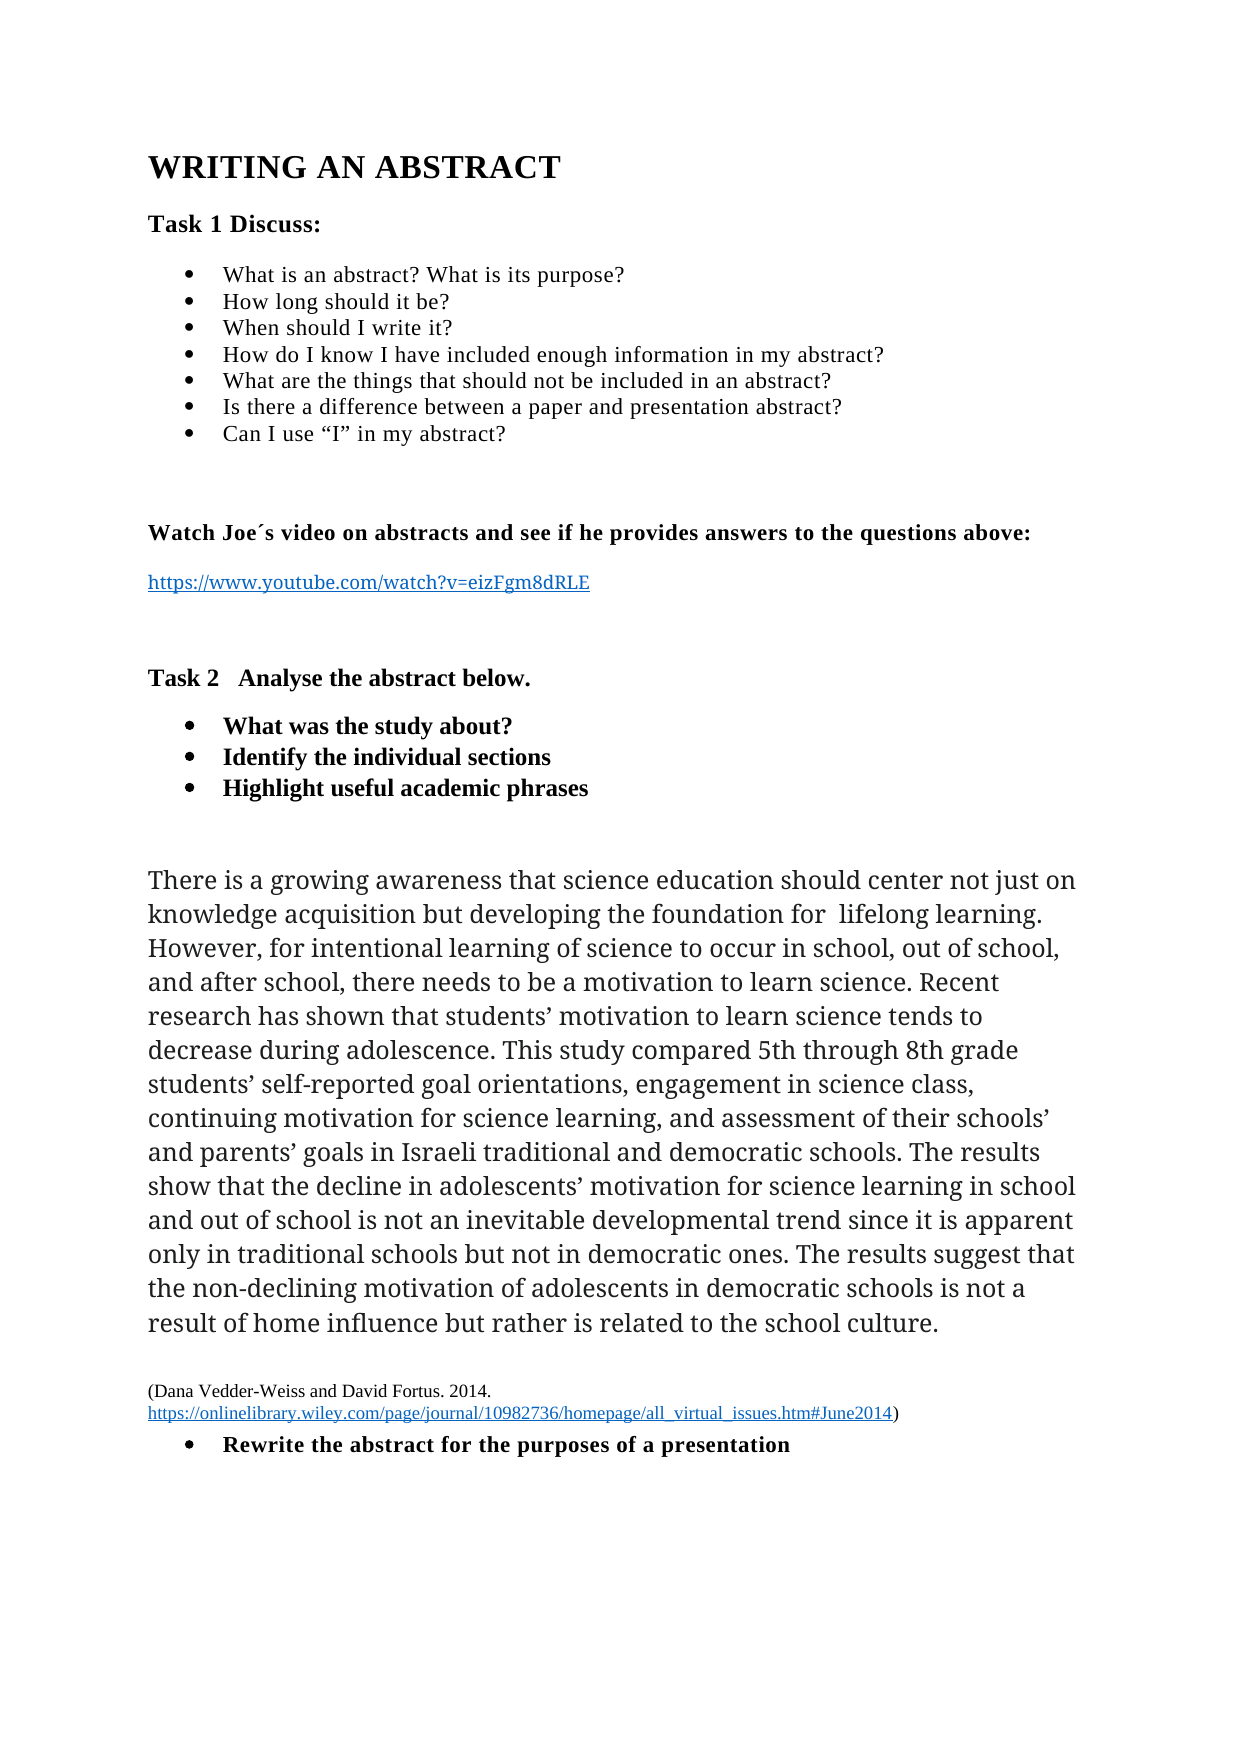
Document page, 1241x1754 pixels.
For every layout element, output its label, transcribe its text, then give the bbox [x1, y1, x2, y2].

text Watch Joe´s video on abstracts and see if he provides answers to the questions above: [148, 519, 1093, 546]
list What is an abstract? What is its purpose? [185, 262, 1093, 288]
list What are the things that should not be included in an abstract? [185, 367, 1093, 393]
list Identify the individual sections [185, 742, 1093, 771]
text Task 1 Discuss: [148, 209, 1093, 238]
list Highlight useful academic phrases [185, 773, 1093, 802]
text There is a growing awareness that science education should center not just on knowledge acquisition but developing the foundation for lifelong learning. However, for intentional learning of science to occur in school, out of school, and after school, there needs to be a motivation to learn science. Recent research has shown that students’ motivation to learn science tends to decrease during adolescence. This study compared 5th through 8th grade students’ self-reported goal orientations, engagement in science class, continuing motivation for science learning, and assessment of their schools’ and parents’ goals in Israeli traditional and democratic schools. The results show that the decline in adolescents’ motivation for science learning in school and out of school is not an inevitable developmental trend since it is apparent only in traditional schools but not in democratic ones. The results suggest that the non-declining motivation of adolescents in democratic schools is not a result of home influence but rather is related to the school culture. [148, 862, 1093, 1339]
list How long should it be? [185, 288, 1093, 314]
list Can I use “I” in my abstract? [185, 420, 1093, 446]
text (Dana Vedder-Weiss and David Fortus. 2014. https://onlinelibrary.wiley.com/page/journal/10982736/homepage/all_virtual_issues.htm#June2014) [148, 1380, 1093, 1423]
list What was the study about? [185, 711, 1093, 739]
list When should I write it? [185, 314, 1093, 341]
list Rewrite the abstract for the purposes of a presentation [185, 1431, 1093, 1457]
list Is there a difference between a paper and presentation abstract? [185, 393, 1093, 420]
text Task 2 Analyse the abstract below. [148, 663, 1093, 692]
text https://www.youtube.com/watch?v=eizFgm8dRLE [148, 569, 1093, 594]
text WRITING AN ABSTRACT [148, 148, 1093, 186]
list How do I know I have included enough information in my abstract? [185, 341, 1093, 367]
